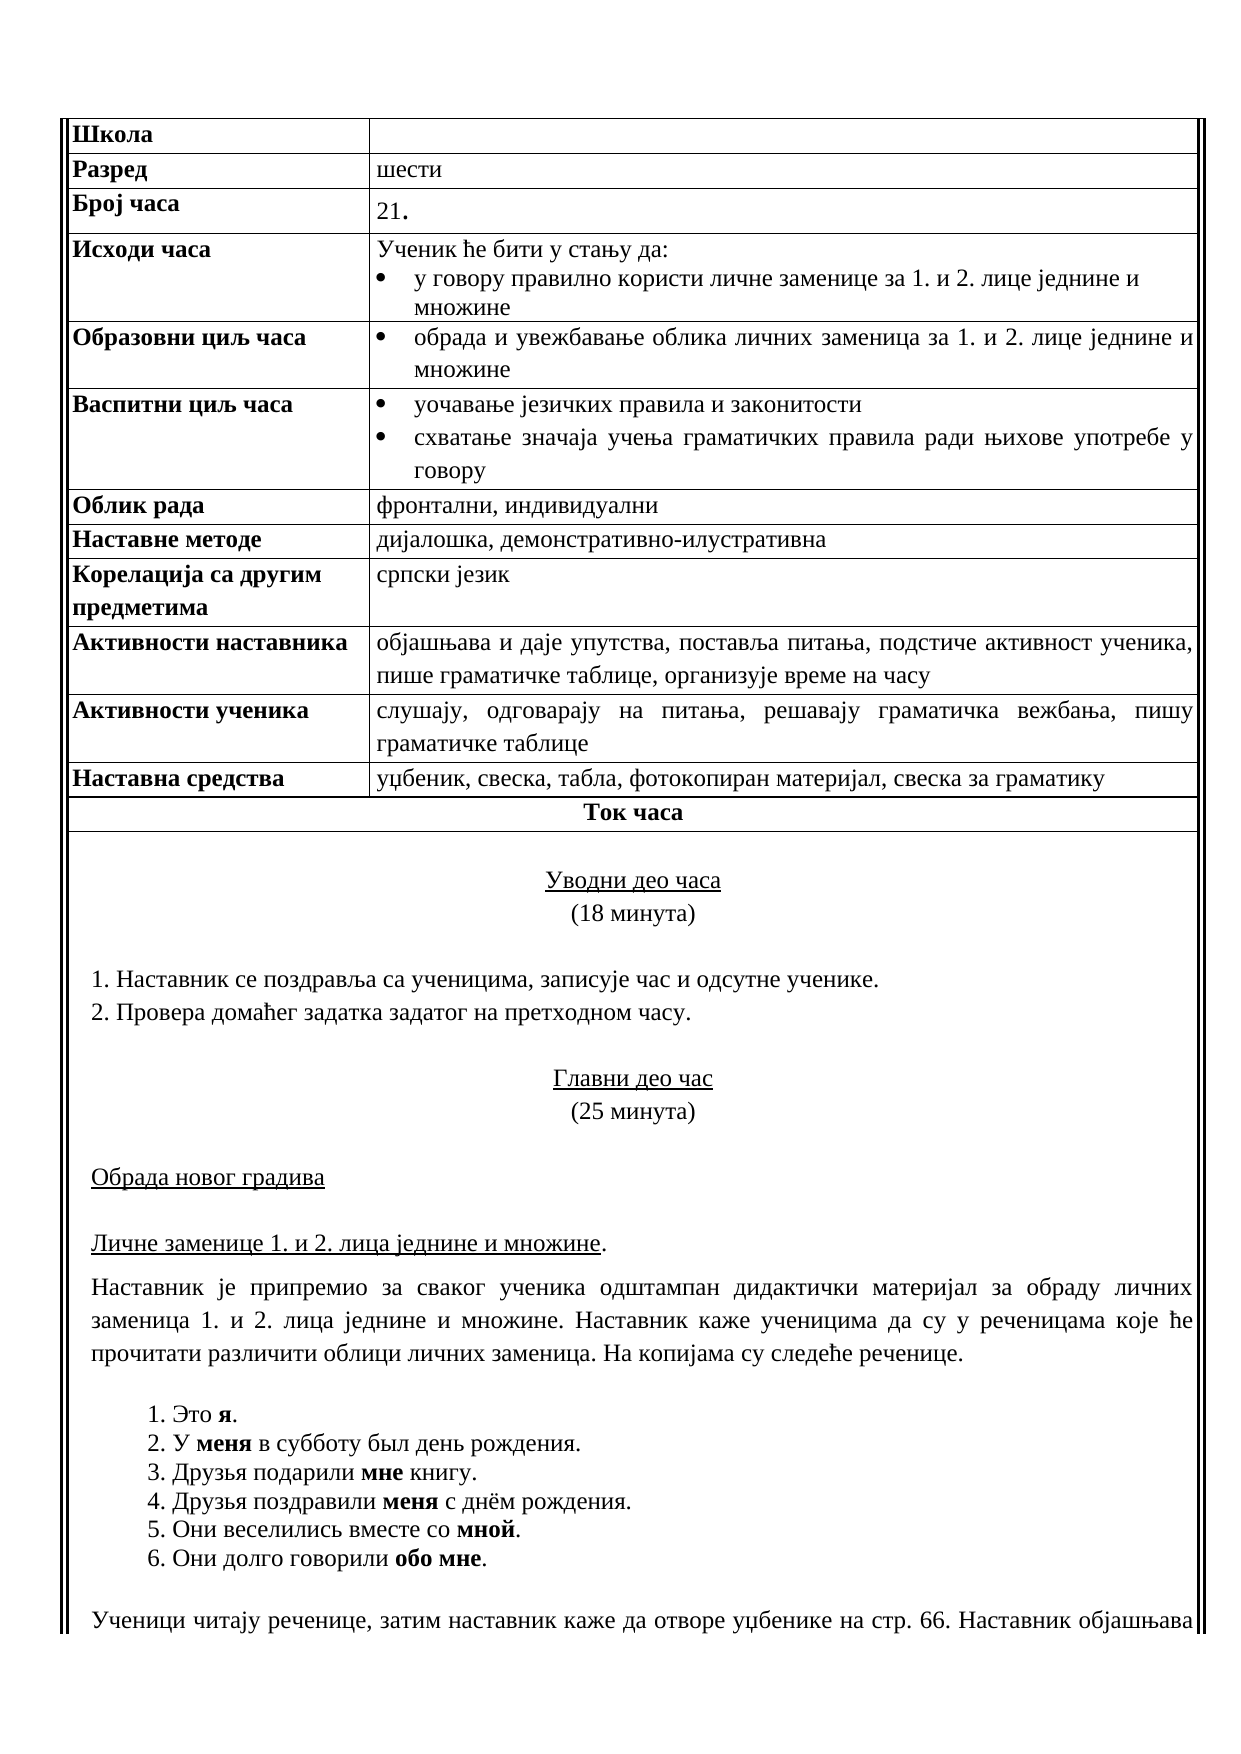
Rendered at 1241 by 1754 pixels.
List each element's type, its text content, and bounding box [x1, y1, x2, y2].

table_cell [370, 119, 1197, 153]
table_cell уџбеник, свеска, табла, фотокопиран материјал, свеска за граматику [370, 763, 1197, 796]
table_cell Активности ученика [69, 695, 369, 762]
table_cell Наставне методе [69, 525, 369, 558]
table_cell Број часа [69, 189, 369, 233]
table_cell Корелација са другим предметима [69, 559, 369, 626]
table_cell обрада и увежбавање облика личних заменица за 1. и 2. лице једнине и множине [370, 322, 1197, 388]
table_cell Активности наставника [69, 627, 369, 694]
table_cell Исходи часа [69, 234, 369, 321]
table_cell уочавање језичких правила и законитости схватање значаја учења граматичких правила ради њихове употребе у говору [370, 389, 1197, 489]
table_cell Наставна средства [69, 763, 369, 796]
table_cell шести [370, 154, 1197, 188]
table_cell дијалошка, демонстративно-илустративна [370, 525, 1197, 558]
table_cell објашњава и даје упутства, поставља питања, подстиче активност ученика, пише граматичке таблице, организује време на часу [370, 627, 1197, 694]
table_cell Школа [69, 119, 369, 153]
table_cell Ученик ће бити у стању да: у говору правилно користи личне заменице за 1. и 2. лице једнине и множине [370, 234, 1197, 321]
table_cell Ток часа [69, 798, 1197, 831]
table_cell 21. [370, 189, 1197, 233]
table_cell слушају, одговарају на питања, решавају граматичка вежбања, пишу граматичке таблице [370, 695, 1197, 762]
table_cell фронтални, индивидуални [370, 490, 1197, 523]
table_cell Васпитни циљ часа [69, 389, 369, 489]
table_cell Облик рада [69, 490, 369, 523]
table_cell српски језик [370, 559, 1197, 626]
table_cell Образовни циљ часа [69, 322, 369, 388]
table_cell Разред [69, 154, 369, 188]
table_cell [69, 832, 1197, 1634]
